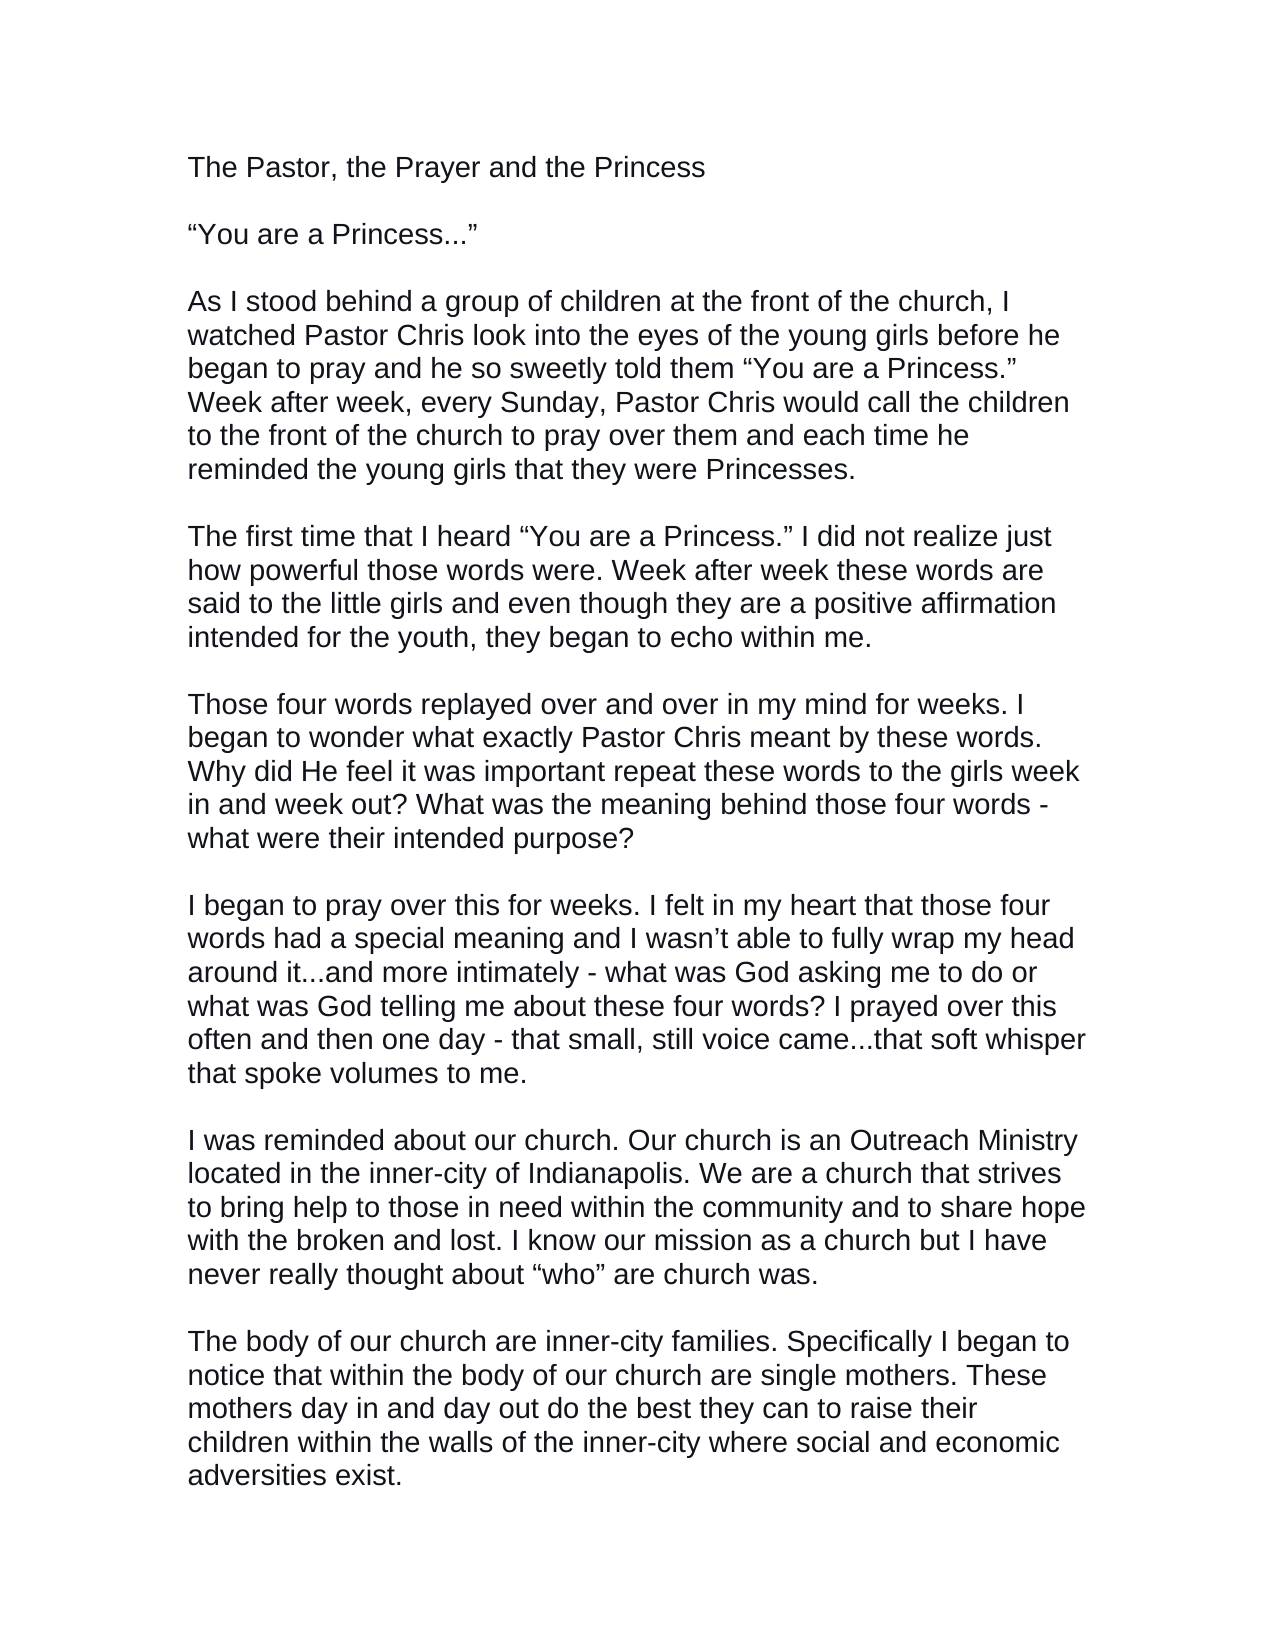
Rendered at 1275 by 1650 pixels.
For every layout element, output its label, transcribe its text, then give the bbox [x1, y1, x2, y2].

text I began to pray over this for weeks. I felt in my heart that those four words had a special meaning and I wasn’t able to fully wrap my head around it...and more intimately - what was God asking me to do or what was God telling me about these four words? I prayed over this often and then one day - that small, still voice came...that soft whisper that spoke volumes to me. [187, 888, 1087, 1089]
text The first time that I heard “You are a Princess.” I did not realize just how powerful those words were. Week after week these words are said to the little girls and even though they are a positive affirmation intended for the youth, they began to echo within me. [187, 519, 1087, 653]
text I was reminded about our church. Our church is an Outreach Ministry located in the inner-city of Indianapolis. We are a church that strives to bring help to those in need within the community and to share hope with the broken and lost. I know our mission as a church but I have never really thought about “who” are church was. [187, 1123, 1087, 1290]
text The Pastor, the Prayer and the Princess [187, 150, 1087, 183]
text Those four words replayed over and over in my mind for weeks. I began to wonder what exactly Pastor Chris meant by these words. Why did He feel it was important repeat these words to the girls week in and week out? What was the meaning behind those four words - what were their intended purpose? [187, 687, 1087, 854]
text Week after week, every Sunday, Pastor Chris would call the children to the front of the church to pray over them and each time he reminded the young girls that they were Princesses. [187, 385, 1087, 485]
text The body of our church are inner-city families. Specifically I began to notice that within the body of our church are single mothers. These mothers day in and day out do the best they can to raise their children within the walls of the inner-city where social and economic adversities exist. [187, 1324, 1087, 1492]
text As I stood behind a group of children at the front of the church, I watched Pastor Chris look into the eyes of the young girls before he began to pray and he so sweetly told them “You are a Princess.” [187, 284, 1087, 385]
text “You are a Princess...” [187, 217, 1087, 251]
